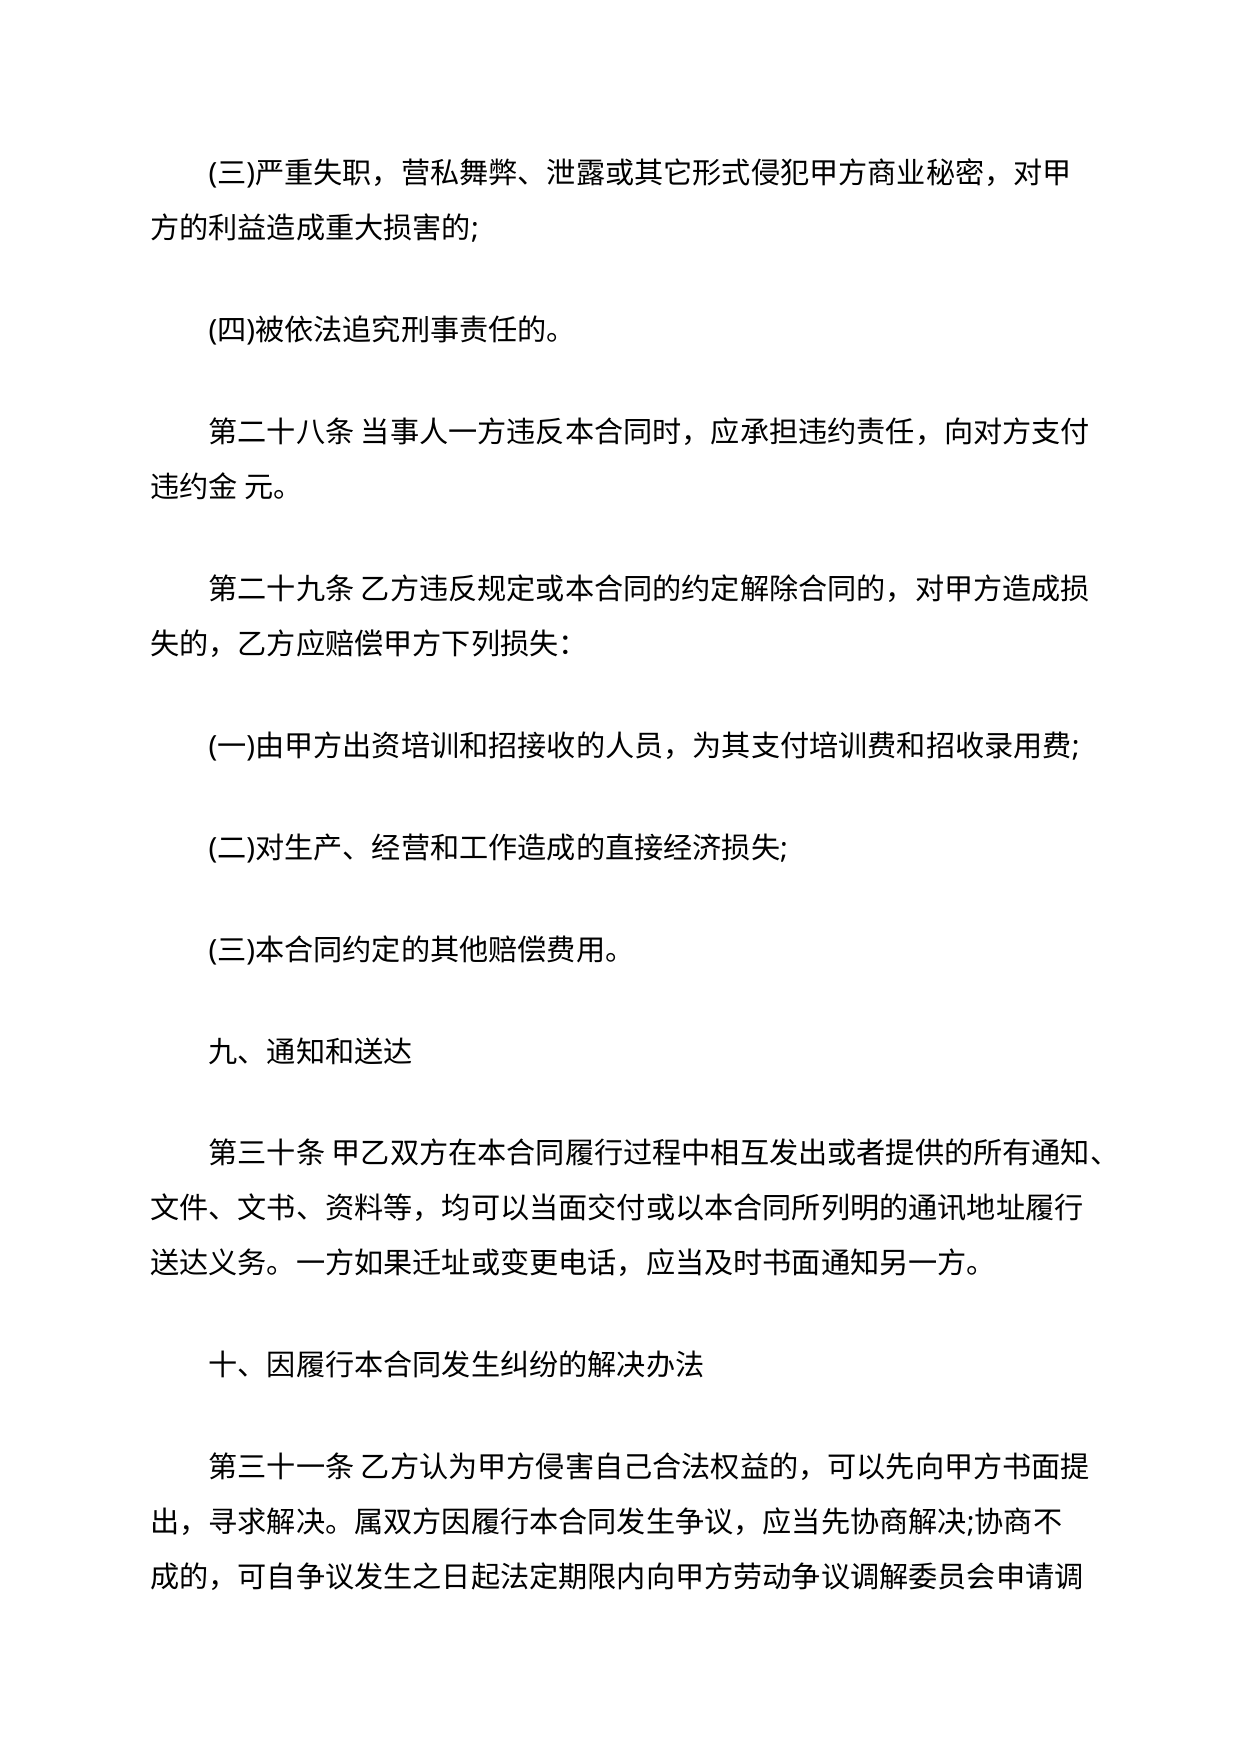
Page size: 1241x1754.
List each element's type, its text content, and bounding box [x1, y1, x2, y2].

text 十、因履行本合同发生纠纷的解决办法 [150, 1342, 1090, 1384]
text (一)由甲方出资培训和招接收的人员，为其支付培训费和招收录用费; [150, 722, 1090, 765]
text 九、通知和送达 [150, 1028, 1090, 1071]
text 第三十条 甲乙双方在本合同履行过程中相互发出或者提供的所有通知、文件、文书、资料等，均可以当面交付或以本合同所列明的通讯地址履行送达义务。一方如果迁址或变更电话，应当及时书面通知另一方。 [150, 1130, 1090, 1282]
text 第二十八条 当事人一方违反本合同时，应承担违约责任，向对方支付违约金 元。 [150, 409, 1090, 506]
text (三)严重失职，营私舞弊、泄露或其它形式侵犯甲方商业秘密，对甲方的利益造成重大损害的; [150, 150, 1090, 247]
text (二)对生产、经营和工作造成的直接经济损失; [150, 824, 1090, 867]
text 第二十九条 乙方违反规定或本合同的约定解除合同的，对甲方造成损失的，乙方应赔偿甲方下列损失： [150, 566, 1090, 663]
text (四)被依法追究刑事责任的。 [150, 307, 1090, 349]
text (三)本合同约定的其他赔偿费用。 [150, 926, 1090, 969]
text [150, 1443, 1090, 1596]
